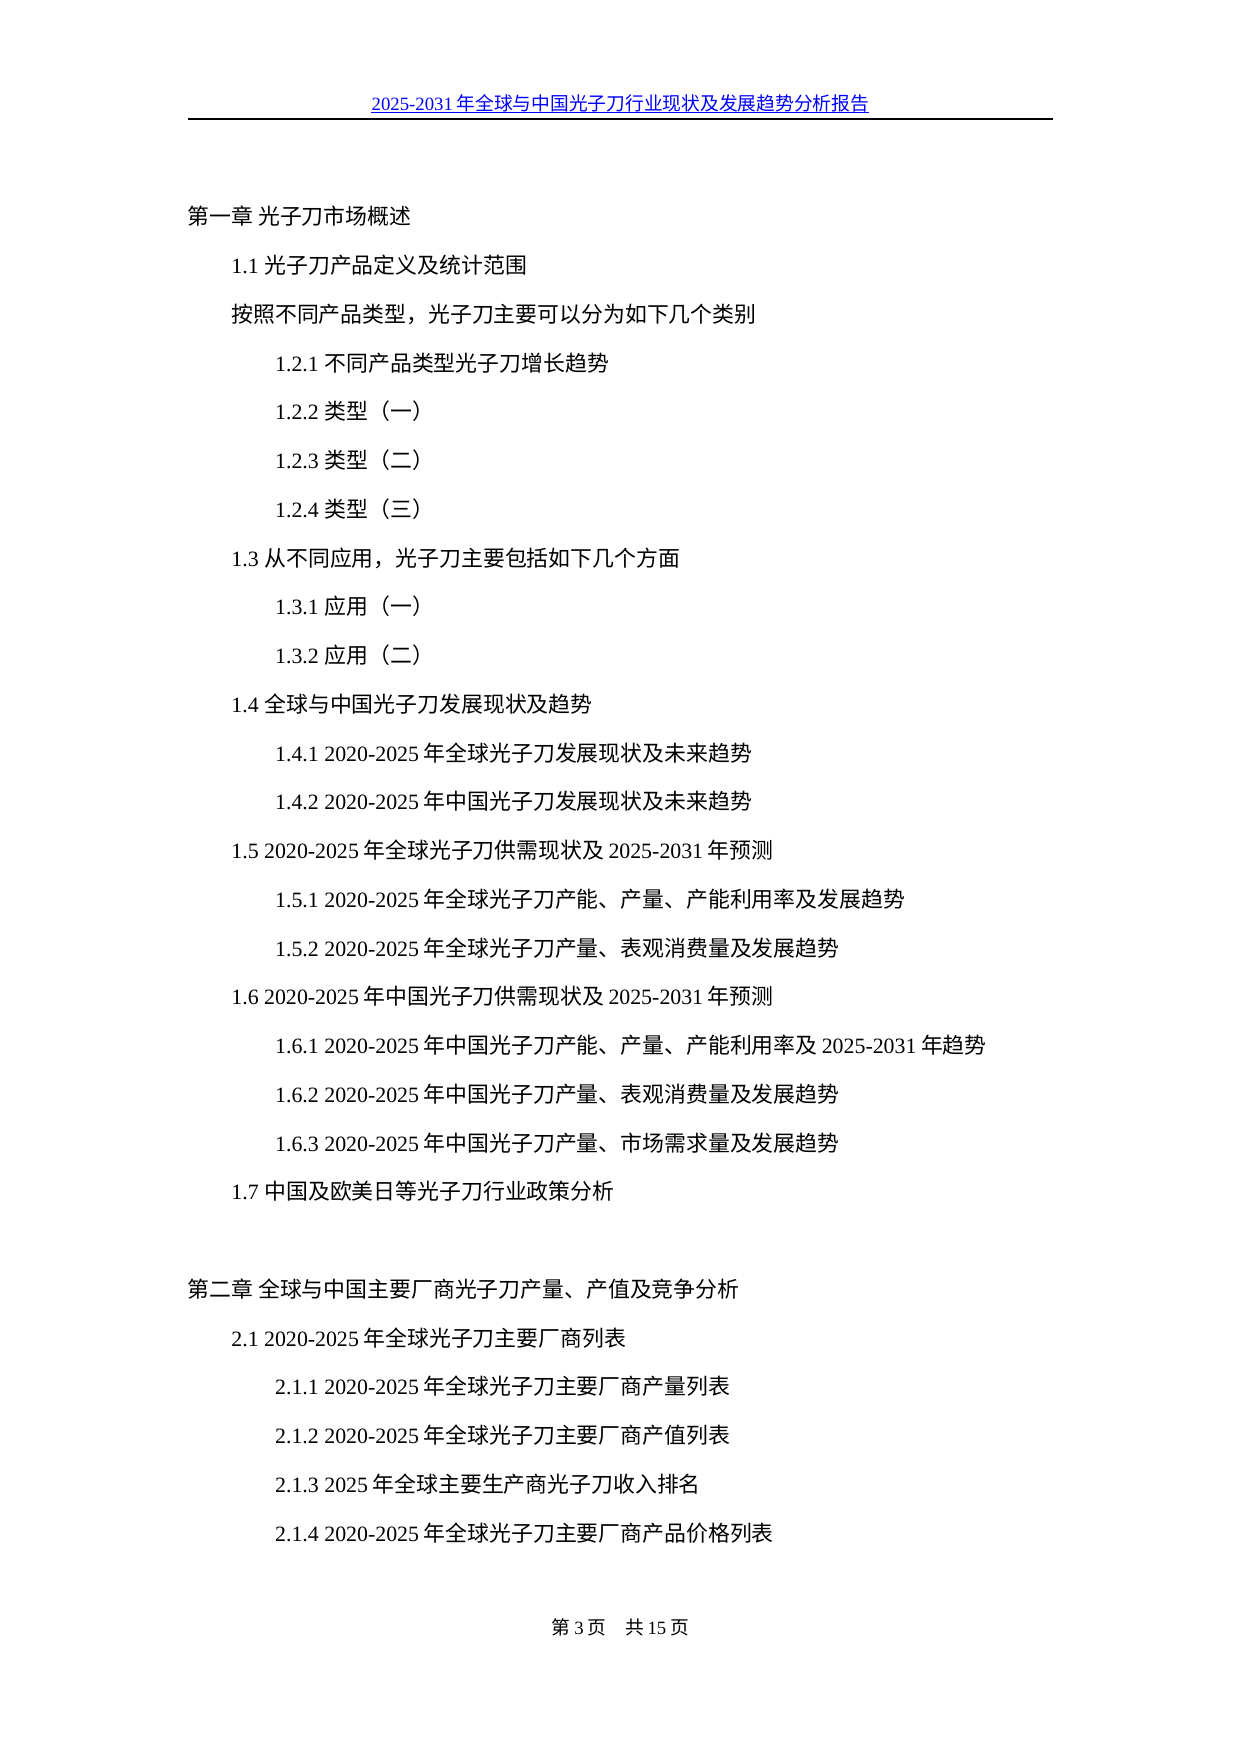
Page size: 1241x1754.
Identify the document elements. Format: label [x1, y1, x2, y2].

text [187, 150, 1053, 1548]
